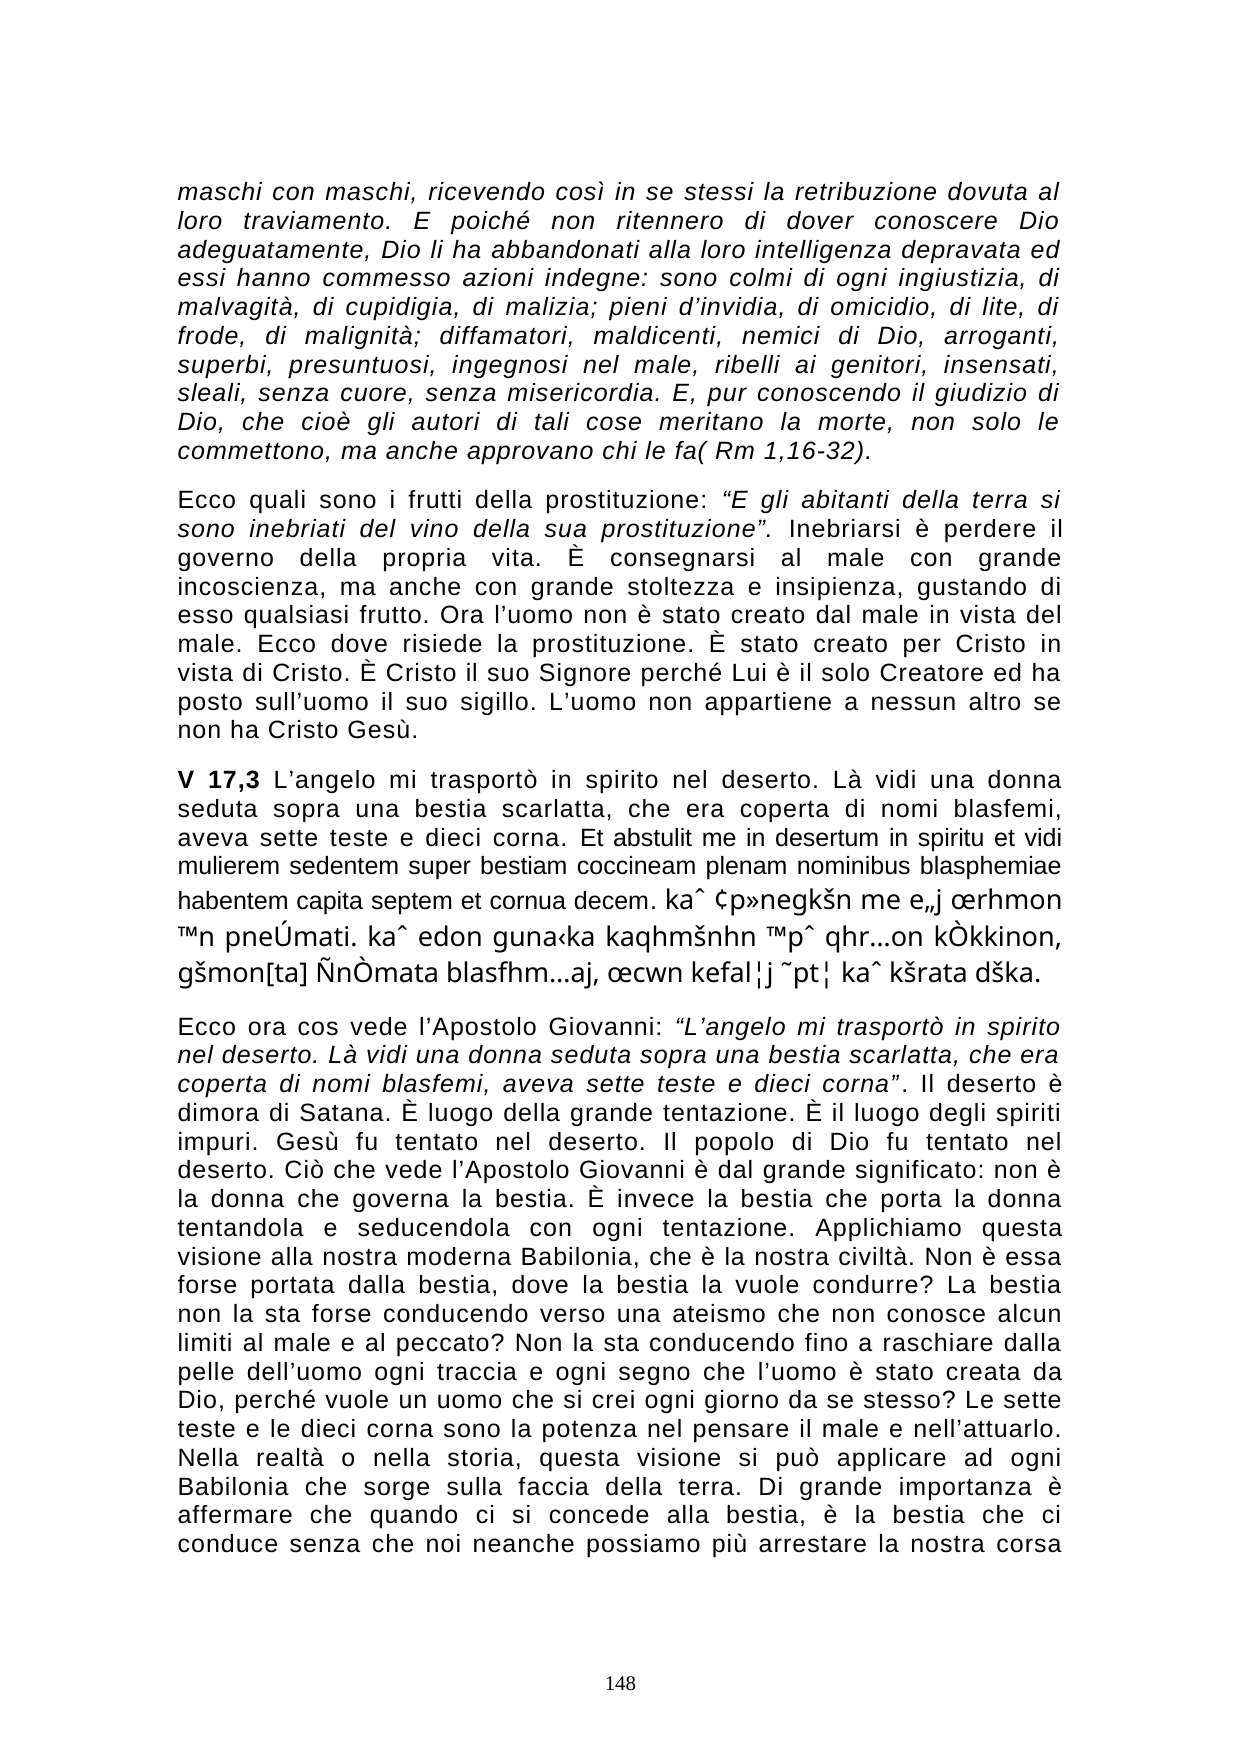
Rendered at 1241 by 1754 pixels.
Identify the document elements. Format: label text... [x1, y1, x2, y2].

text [177, 177, 1063, 465]
text Ecco quali sono i frutti della prostituzione: “E gli abitanti della terra si sono inebriati del vino della sua prostituzione”. Inebriarsi è perdere il governo della propria vita. È consegnarsi al male con grande incoscienza, ma anche con grande stoltezza e insipienza, gustando di esso qualsiasi frutto. Ora l’uomo non è stato creato dal male in vista del male. Ecco dove risiede la prostituzione. È stato creato per Cristo in vista di Cristo. È Cristo il suo Signore perché Lui è il solo Creatore ed ha posto sull’uomo il suo sigillo. L’uomo non appartiene a nessun altro se non ha Cristo Gesù. [177, 486, 1063, 744]
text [177, 1012, 1063, 1558]
text V 17,3 L’angelo mi trasportò in spirito nel deserto. Là vidi una donna seduta sopra una bestia scarlatta, che era coperta di nomi blasfemi, aveva sette teste e dieci corna. Et abstulit me in desertum in spiritu et vidi mulierem sedentem super bestiam coccineam plenam nominibus blasphemiae habentem capita septem et cornua decem. kaˆ ¢p»negkšn me e„j œrhmon ™n pneÚmati. kaˆ edon guna‹ka kaqhmšnhn ™pˆ qhr…on kÒkkinon, gšmon[ta] ÑnÒmata blasfhm…aj, œcwn kefal¦j ˜pt¦ kaˆ kšrata dška. [177, 765, 1063, 991]
